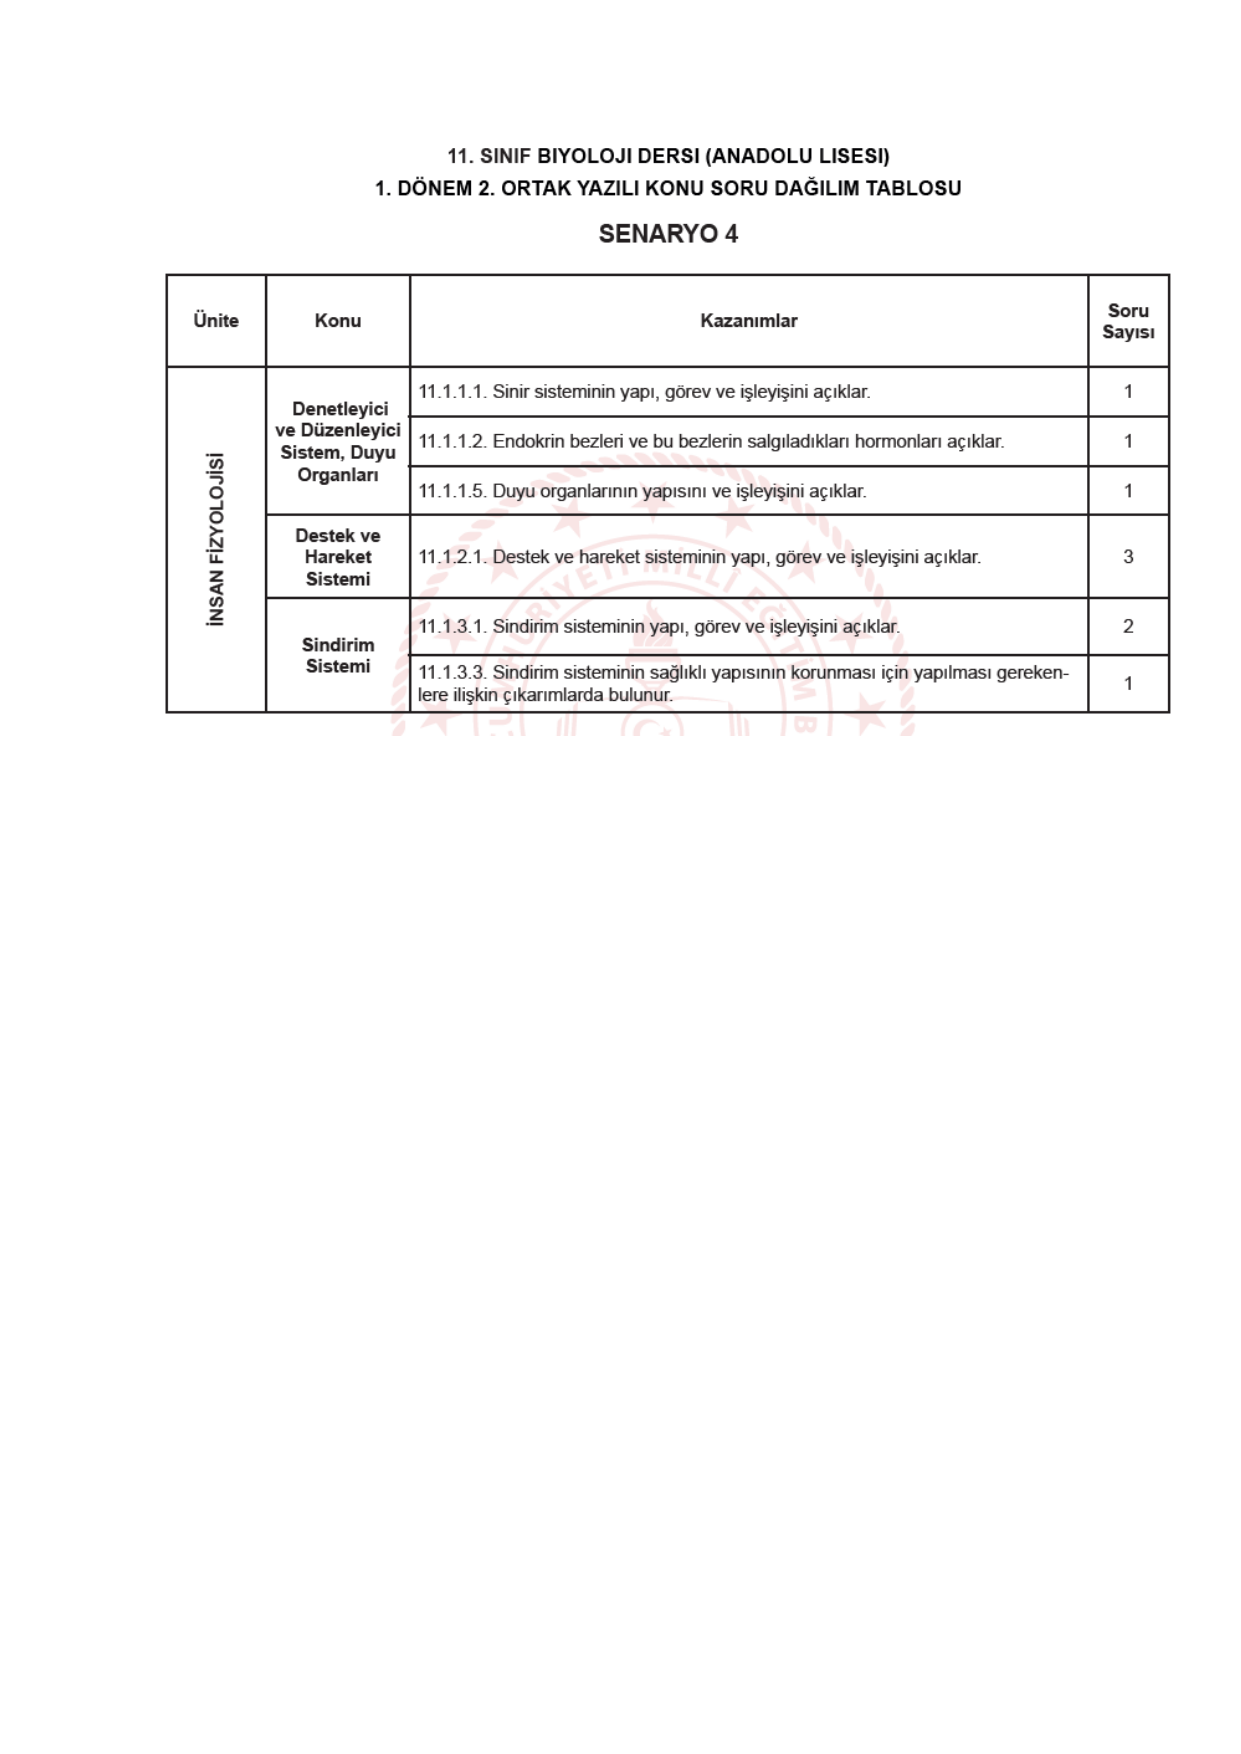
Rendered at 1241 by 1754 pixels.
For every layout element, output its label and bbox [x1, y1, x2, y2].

picture [147, 147, 1214, 736]
